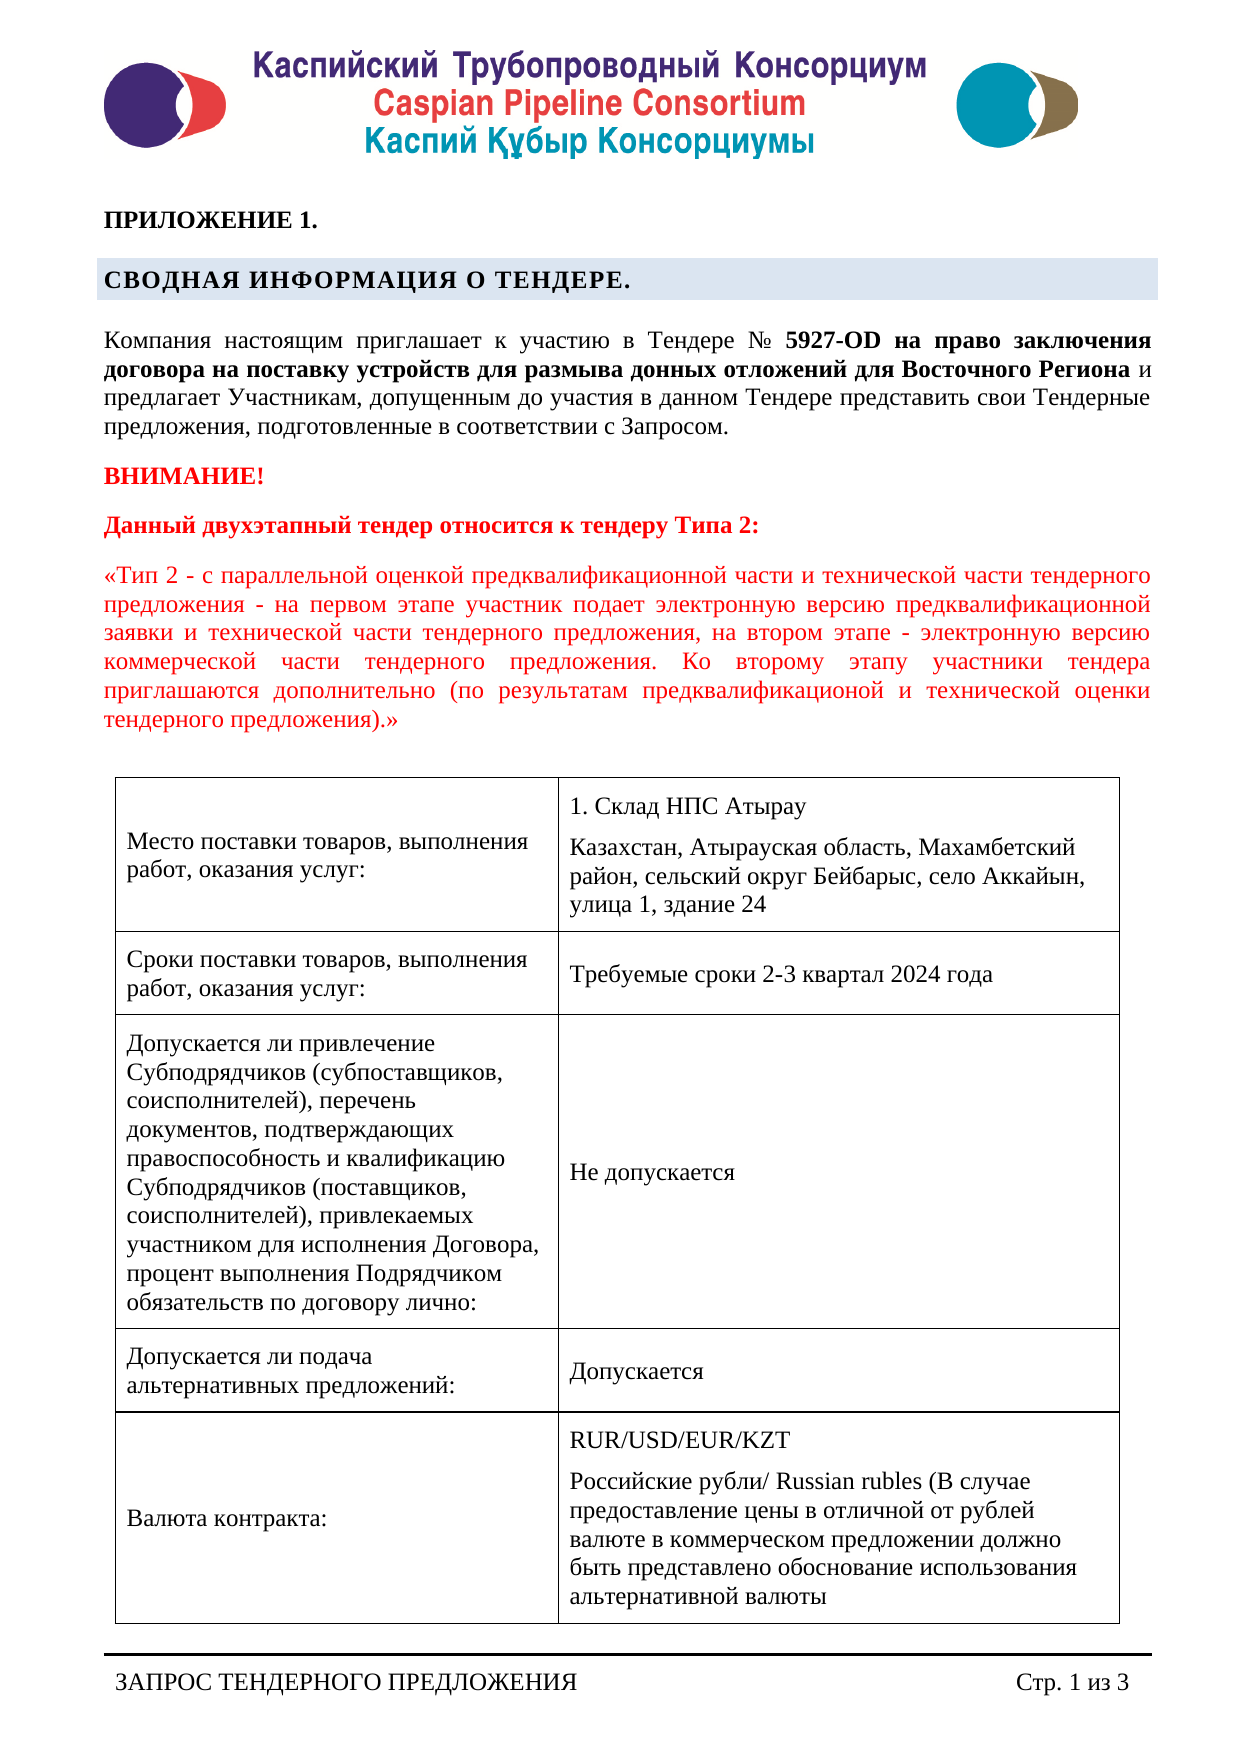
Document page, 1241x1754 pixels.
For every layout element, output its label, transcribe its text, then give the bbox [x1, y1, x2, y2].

table_cell RUR/USD/EUR/KZT Российские рубли/ Russian rubles (В случае предоставление цены в отличной от рублей валюте в коммерческом предложении должно быть представлено обоснование использования альтернативной валюты [559, 1413, 1119, 1622]
text ПРИЛОЖЕНИЕ 1. [103, 205, 1152, 233]
text Данный двухэтапный тендер относится к тендеру Типа 2: [103, 510, 1152, 539]
subtitle Сводная информация о Тендере. [104, 265, 1152, 293]
table_cell Валюта контракта: [116, 1413, 558, 1622]
table_cell Требуемые сроки 2-3 квартал 2024 года [559, 932, 1119, 1014]
table_cell Допускается [559, 1329, 1119, 1411]
table_header 1. Склад НПС Атырау Казахстан, Атырауская область, Махамбетский район, сельский округ Бейбарыс, село Аккайын, улица 1, здание 24 [559, 778, 1119, 931]
text Компания настоящим приглашает к участию в Тендере № 5927-OD на право заключения договора на поставку устройств для размыва донных отложений для Восточного Региона и предлагает Участникам, допущенным до участия в данном Тендере представить свои Тендерные предложения, подготовленные в соответствии с Запросом. [103, 325, 1152, 440]
table_cell Сроки поставки товаров, выполнения работ, оказания услуг: [116, 932, 558, 1014]
text «Тип 2 - c параллельной оценкой предквалификационной части и технической части тендерного предложения - на первом этапе участник подает электронную версию предквалификационной заявки и технической части тендерного предложения, на втором этапе - электронную версию коммерческой части тендерного предложения. Ко второму этапу участники тендера приглашаются дополнительно (по результатам предквалификационой и технической оценки тендерного предложения).» [103, 560, 1152, 732]
text ВНИМАНИЕ! [103, 461, 1152, 489]
table_header Место поставки товаров, выполнения работ, оказания услуг: [116, 778, 558, 931]
table_cell Допускается ли привлечение Субподрядчиков (субпоставщиков, соисполнителей), перечень документов, подтверждающих правоспособность и квалификацию Субподрядчиков (поставщиков, соисполнителей), привлекаемых участником для исполнения Договора, процент выполнения Подрядчиком обязательств по договору лично: [116, 1015, 558, 1328]
table_cell Не допускается [559, 1015, 1119, 1328]
table_cell Допускается ли подача альтернативных предложений: [116, 1329, 558, 1411]
